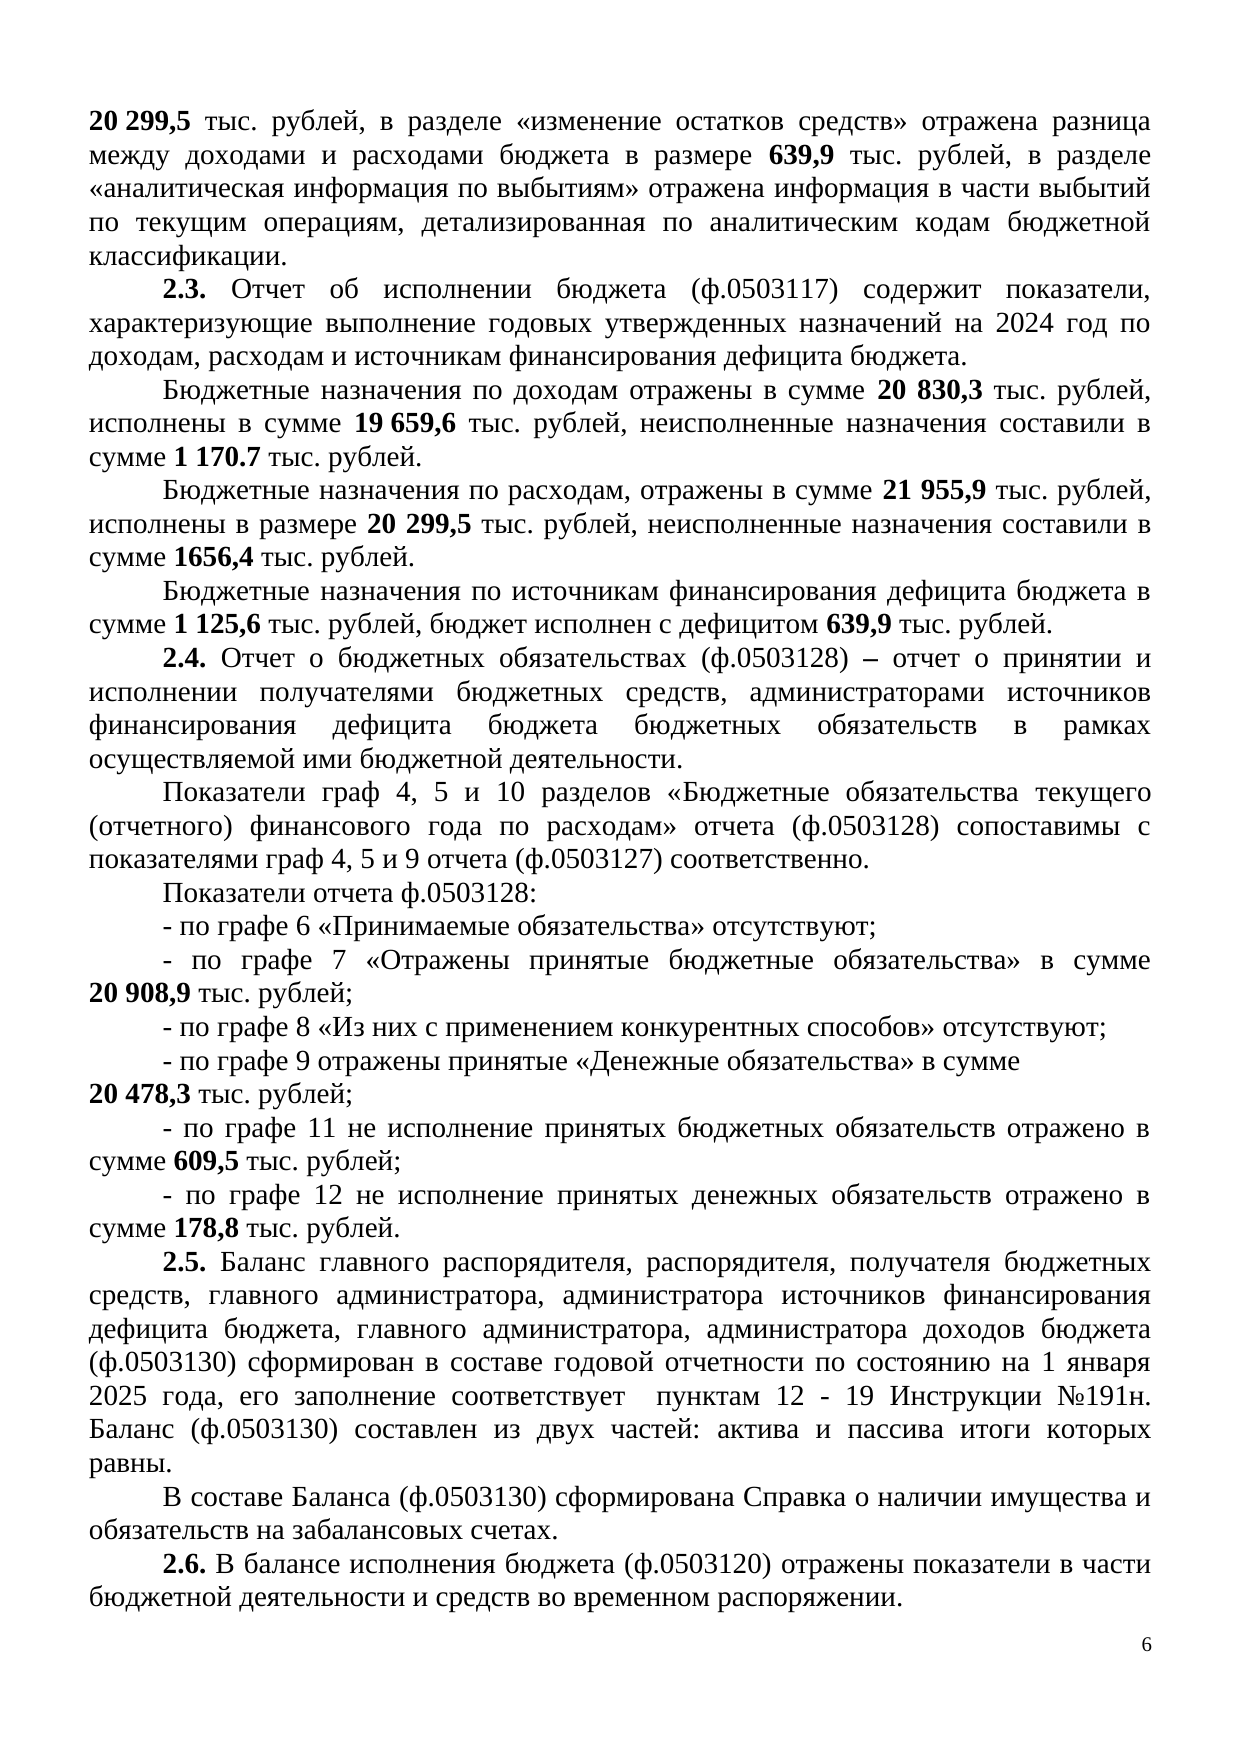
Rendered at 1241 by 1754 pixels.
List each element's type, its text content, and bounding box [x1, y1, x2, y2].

text - по графе 11 не исполнение принятых бюджетных обязательств отражено в сумме 609,5 тыс. рублей; [89, 1110, 1152, 1177]
text 2.4. Отчет о бюджетных обязательствах (ф.0503128) – отчет о принятии и исполнении получателями бюджетных средств, администраторами источников финансирования дефицита бюджета бюджетных обязательств в рамках осуществляемой ими бюджетной деятельности. [89, 640, 1152, 774]
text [89, 103, 1152, 271]
text Показатели граф 4, 5 и 10 разделов «Бюджетные обязательства текущего (отчетного) финансового года по расходам» отчета (ф.0503128) сопоставимы с показателями граф 4, 5 и 9 отчета (ф.0503127) соответственно. [89, 774, 1152, 875]
text В составе Баланса (ф.0503130) сформирована Справка о наличии имущества и обязательств на забалансовых счетах. [89, 1479, 1152, 1546]
text 2.6. В балансе исполнения бюджета (ф.0503120) отражены показатели в части бюджетной деятельности и средств во временном распоряжении. [89, 1546, 1152, 1613]
text - по графе 7 «Отражены принятые бюджетные обязательства» в сумме 20 908,9 тыс. рублей; [89, 942, 1152, 1009]
text Показатели отчета ф.0503128: [89, 875, 1152, 908]
text Бюджетные назначения по расходам, отражены в сумме 21 955,9 тыс. рублей, исполнены в размере 20 299,5 тыс. рублей, неисполненные назначения составили в сумме 1656,4 тыс. рублей. [89, 472, 1152, 573]
text - по графе 8 «Из них с применением конкурентных способов» отсутствуют; [89, 1009, 1152, 1043]
text - по графе 6 «Принимаемые обязательства» отсутствуют; [89, 908, 1152, 942]
text 2.3. Отчет об исполнении бюджета (ф.0503117) содержит показатели, характеризующие выполнение годовых утвержденных назначений на 2024 год по доходам, расходам и источникам финансирования дефицита бюджета. [89, 271, 1152, 372]
text Бюджетные назначения по источникам финансирования дефицита бюджета в сумме 1 125,6 тыс. рублей, бюджет исполнен с дефицитом 639,9 тыс. рублей. [89, 573, 1152, 640]
text - по графе 9 отражены принятые «Денежные обязательства» в сумме [89, 1043, 1152, 1076]
text Бюджетные назначения по доходам отражены в сумме 20 830,3 тыс. рублей, исполнены в сумме 19 659,6 тыс. рублей, неисполненные назначения составили в сумме 1 170.7 тыс. рублей. [89, 372, 1152, 472]
text - по графе 12 не исполнение принятых денежных обязательств отражено в сумме 178,8 тыс. рублей. [89, 1177, 1152, 1244]
text 20 478,3 тыс. рублей; [89, 1076, 1152, 1110]
text 2.5. Баланс главного распорядителя, распорядителя, получателя бюджетных средств, главного администратора, администратора источников финансирования дефицита бюджета, главного администратора, администратора доходов бюджета (ф.0503130) сформирован в составе годовой отчетности по состоянию на 1 января 2025 года, его заполнение соответствует пунктам 12 - 19 Инструкции №191н. Баланс (ф.0503130) составлен из двух частей: актива и пассива итоги которых равны. [89, 1244, 1152, 1479]
